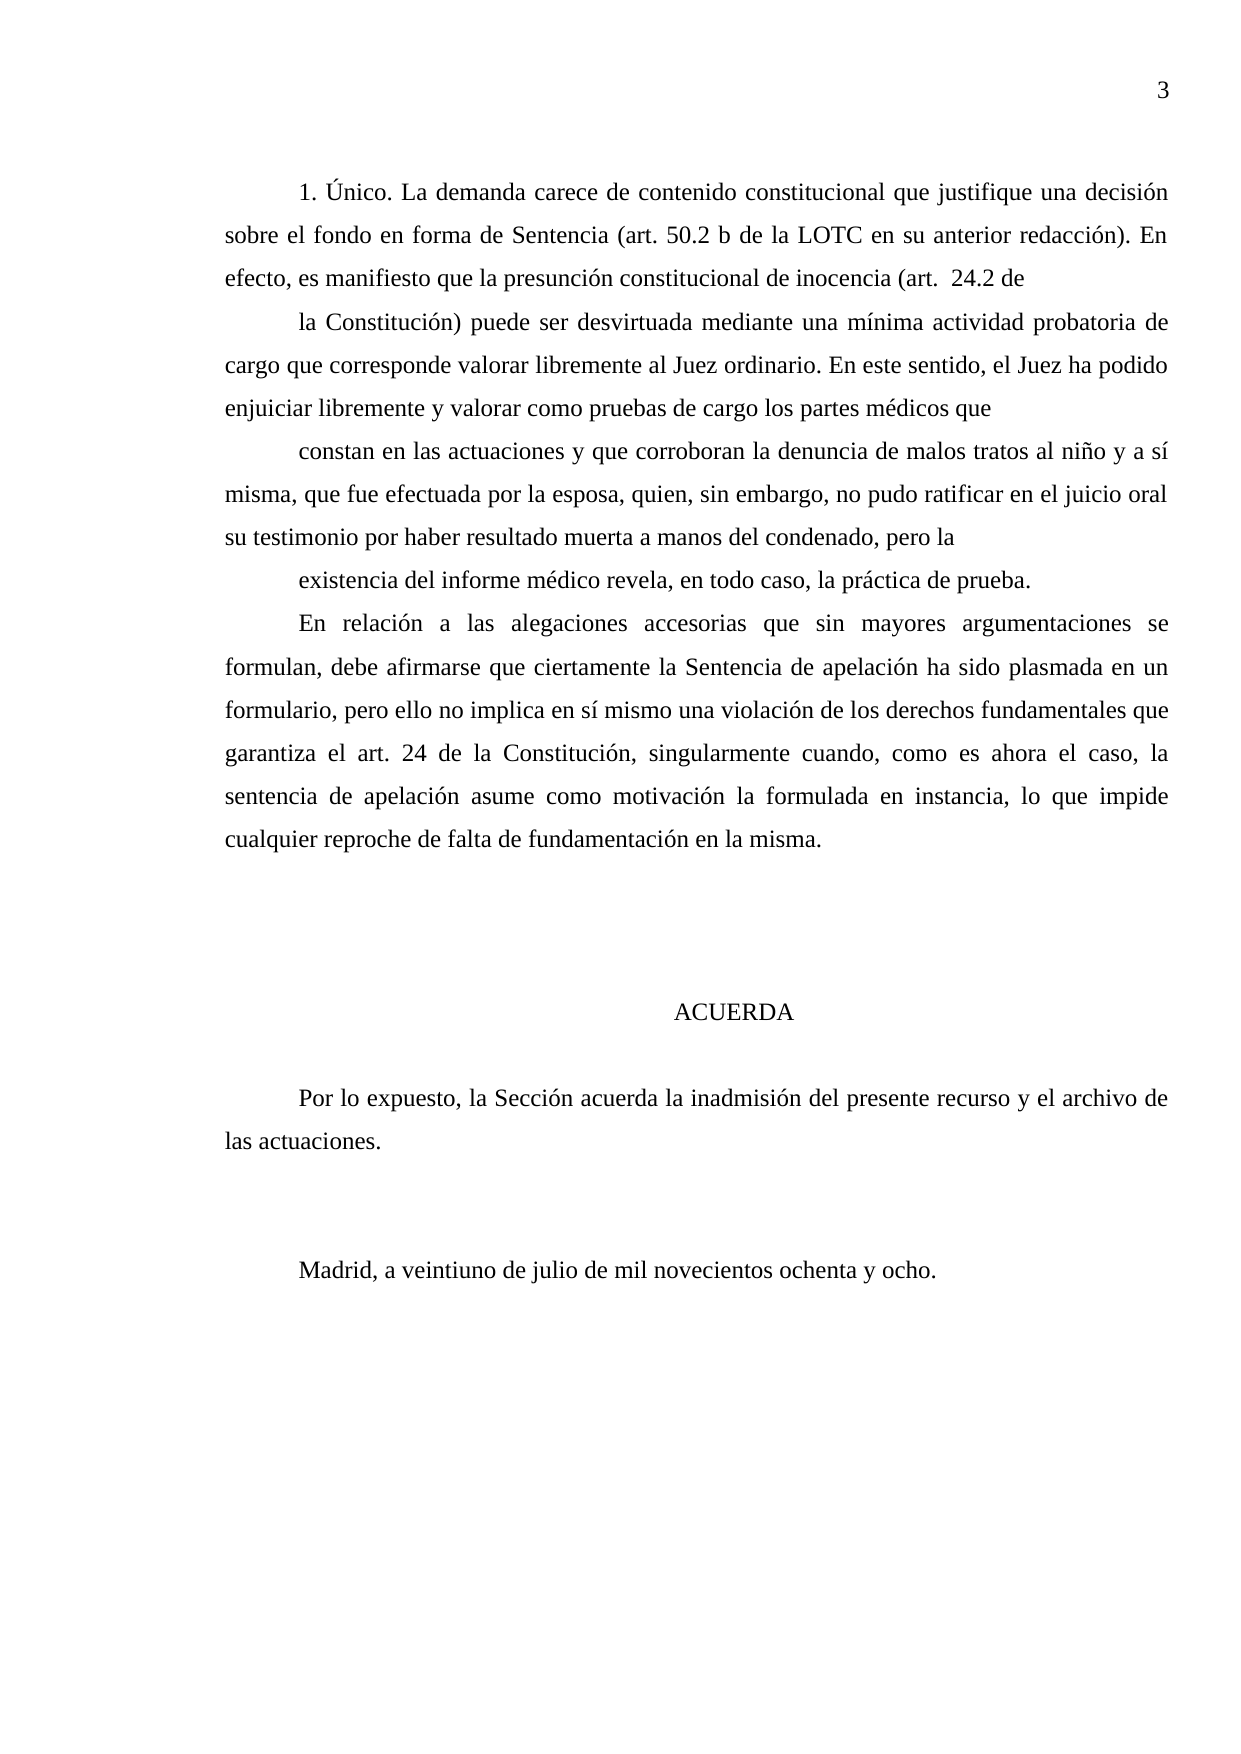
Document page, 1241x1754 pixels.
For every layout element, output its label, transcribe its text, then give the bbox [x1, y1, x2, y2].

text En relación a las alegaciones accesorias que sin mayores argumentaciones se formulan, debe afirmarse que ciertamente la Sentencia de apelación ha sido plasmada en un formulario, pero ello no implica en sí mismo una violación de los derechos fundamentales que garantiza el art. 24 de la Constitución, singularmente cuando, como es ahora el caso, la sentencia de apelación asume como motivación la formulada en instancia, lo que impide cualquier reproche de falta de fundamentación en la misma. [224, 608, 1169, 853]
text Por lo expuesto, la Sección acuerda la inadmisión del presente recurso y el archivo de las actuaciones. [224, 1083, 1169, 1155]
text existencia del informe médico revela, en todo caso, la práctica de prueba. [224, 565, 1169, 594]
text 1. Único. La demanda carece de contenido constitucional que justifique una decisión sobre el fondo en forma de Sentencia (art. 50.2 b de la LOTC en su anterior redacción). En efecto, es manifiesto que la presunción constitucional de inocencia (art. 24.2 de [224, 177, 1169, 292]
text constan en las actuaciones y que corroboran la denuncia de malos tratos al niño y a sí misma, que fue efectuada por la esposa, quien, sin embargo, no pudo ratificar en el juicio oral su testimonio por haber resultado muerta a manos del condenado, pero la [224, 436, 1169, 551]
text la Constitución) puede ser desvirtuada mediante una mínima actividad probatoria de cargo que corresponde valorar libremente al Juez ordinario. En este sentido, el Juez ha podido enjuiciar libremente y valorar como pruebas de cargo los partes médicos que [224, 307, 1169, 422]
text ACUERDA [224, 997, 1169, 1025]
text Madrid, a veintiuno de julio de mil novecientos ochenta y ocho. [224, 1255, 1169, 1284]
